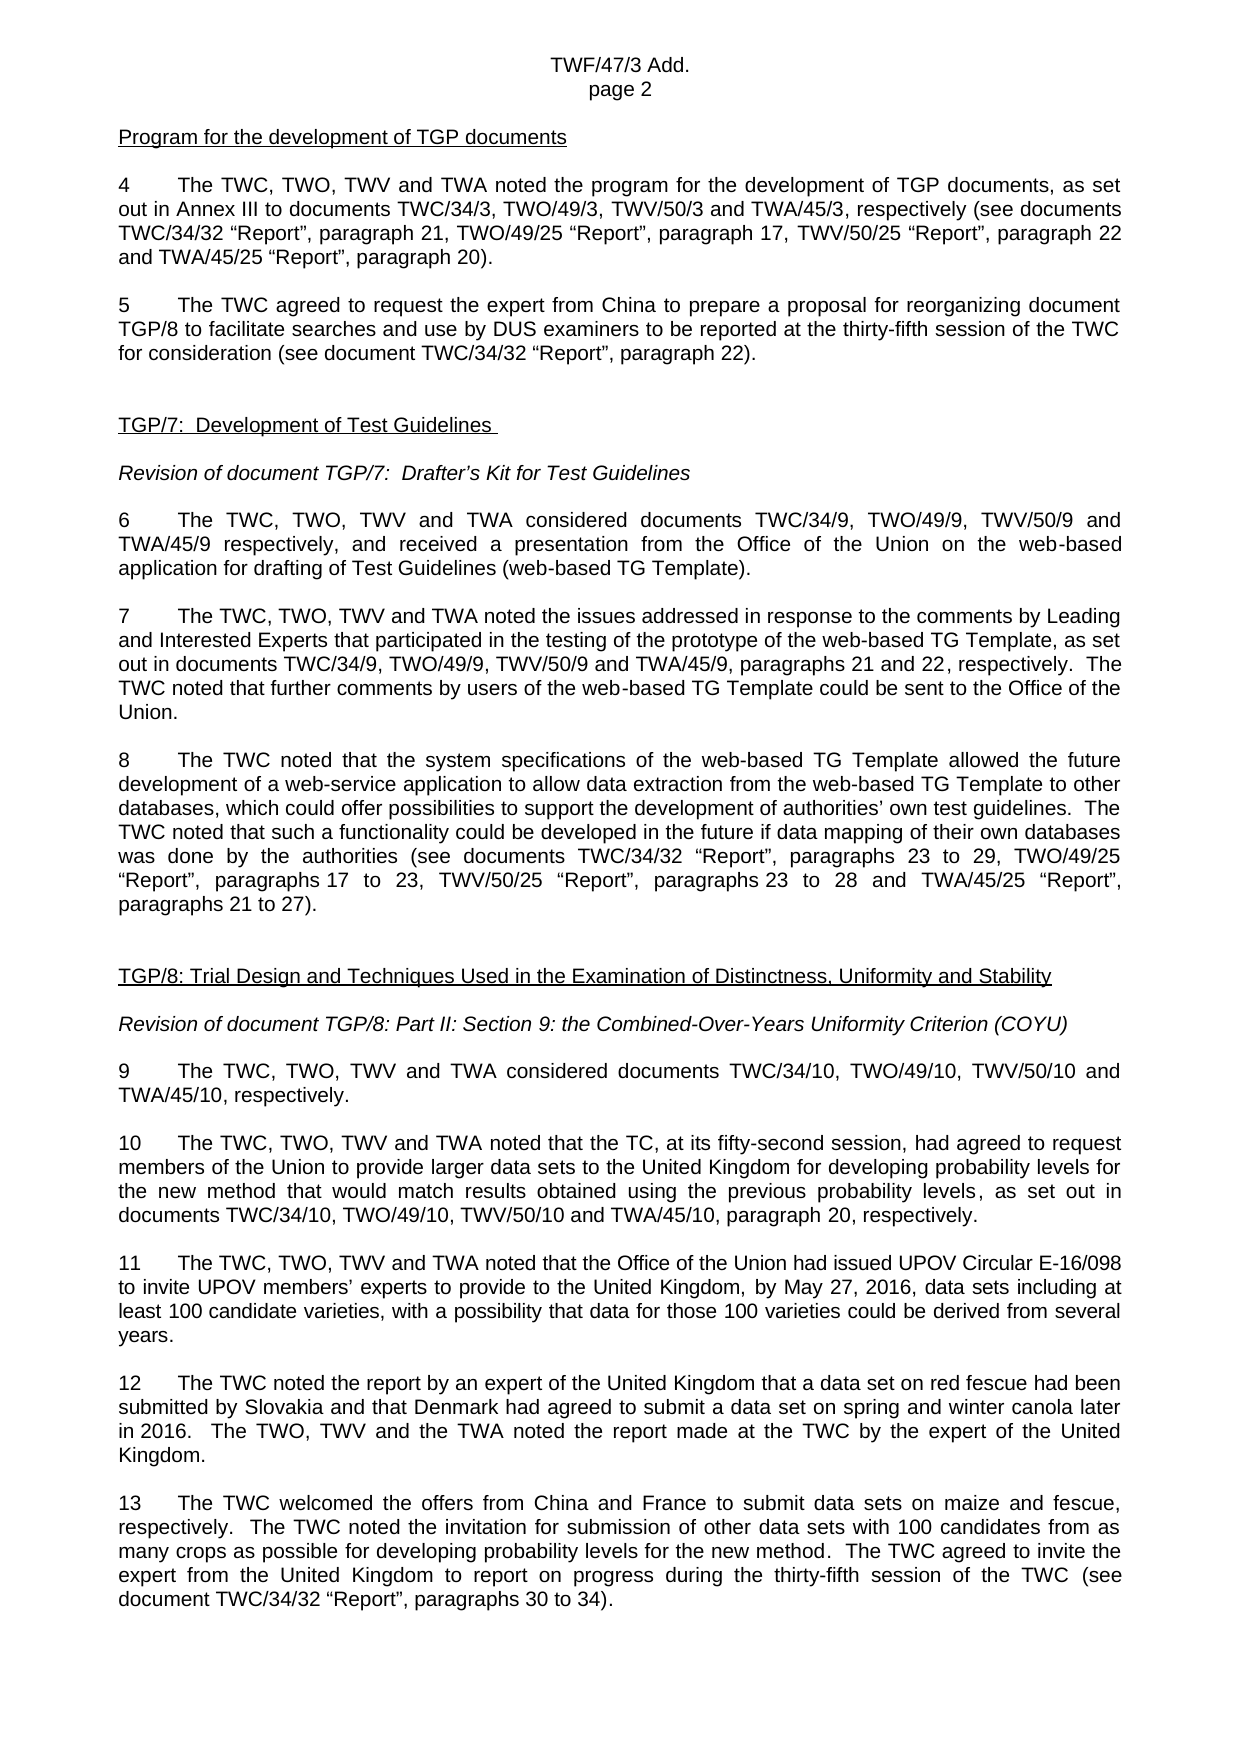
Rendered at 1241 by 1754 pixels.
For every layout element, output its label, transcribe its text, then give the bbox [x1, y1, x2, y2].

subtitle Program for the development of TGP documents [118, 125, 1122, 149]
text The TWC, TWO, TWV and TWA noted that the Office of the Union had issued UPOV Circular E-16/098 to invite UPOV members’ experts to provide to the United Kingdom, by May 27, 2016, data sets including at least 100 candidate varieties, with a possibility that data for those 100 varieties could be derived from several years. [118, 1251, 1122, 1347]
subtitle Revision of document TGP/7: Drafter’s Kit for Test Guidelines [118, 460, 1122, 484]
text The TWC, TWO, TWV and TWA noted the issues addressed in response to the comments by Leading and Interested Experts that participated in the testing of the prototype of the web-based TG Template, as set out in documents TWC/34/9, TWO/49/9, TWV/50/9 and TWA/45/9, paragraphs 21 and 22, respectively. The TWC noted that further comments by users of the web-based TG Template could be sent to the Office of the Union. [118, 604, 1122, 724]
text The TWC noted that the system specifications of the web-based TG Template allowed the future development of a web-service application to allow data extraction from the web-based TG Template to other databases, which could offer possibilities to support the development of authorities’ own test guidelines. The TWC noted that such a functionality could be developed in the future if data mapping of their own databases was done by the authorities (see documents TWC/34/32 “Report”, paragraphs 23 to 29, TWO/49/25 “Report”, paragraphs 17 to 23, TWV/50/25 “Report”, paragraphs 23 to 28 and TWA/45/25 “Report”, paragraphs 21 to 27). [118, 748, 1122, 916]
text The TWC welcomed the offers from China and France to submit data sets on maize and fescue, respectively. The TWC noted the invitation for submission of other data sets with 100 candidates from as many crops as possible for developing probability levels for the new method. The TWC agreed to invite the expert from the United Kingdom to report on progress during the thirty-fifth session of the TWC (see document TWC/34/32 “Report”, paragraphs 30 to 34). [118, 1491, 1122, 1610]
text The TWC, TWO, TWV and TWA considered documents TWC/34/9, TWO/49/9, TWV/50/9 and TWA/45/9 respectively, and received a presentation from the Office of the Union on the web-based application for drafting of Test Guidelines (web-based TG Template). [118, 508, 1122, 580]
text The TWC, TWO, TWV and TWA considered documents TWC/34/10, TWO/49/10, TWV/50/10 and TWA/45/10, respectively. [118, 1059, 1122, 1107]
text The TWC agreed to request the expert from China to prepare a proposal for reorganizing document TGP/8 to facilitate searches and use by DUS examiners to be reported at the thirty-fifth session of the TWC for consideration (see document TWC/34/32 “Report”, paragraph 22). [118, 293, 1122, 364]
subtitle TGP/7: Development of Test Guidelines [118, 412, 1122, 436]
subtitle Revision of document TGP/8: Part II: Section 9: the Combined-Over-Years Uniformity Criterion (COYU) [118, 1011, 1122, 1035]
text The TWC noted the report by an expert of the United Kingdom that a data set on red fescue had been submitted by Slovakia and that Denmark had agreed to submit a data set on spring and winter canola later in 2016. The TWO, TWV and the TWA noted the report made at the TWC by the expert of the United Kingdom. [118, 1371, 1122, 1467]
subtitle TGP/8: Trial Design and Techniques Used in the Examination of Distinctness, Uniformity and Stability [118, 963, 1122, 987]
text The TWC, TWO, TWV and TWA noted that the TC, at its fifty-second session, had agreed to request members of the Union to provide larger data sets to the United Kingdom for developing probability levels for the new method that would match results obtained using the previous probability levels, as set out in documents TWC/34/10, TWO/49/10, TWV/50/10 and TWA/45/10, paragraph 20, respectively. [118, 1131, 1122, 1227]
text The TWC, TWO, TWV and TWA noted the program for the development of TGP documents, as set out in Annex III to documents TWC/34/3, TWO/49/3, TWV/50/3 and TWA/45/3, respectively (see documents TWC/34/32 “Report”, paragraph 21, TWO/49/25 “Report”, paragraph 17, TWV/50/25 “Report”, paragraph 22 and TWA/45/25 “Report”, paragraph 20). [118, 173, 1122, 269]
